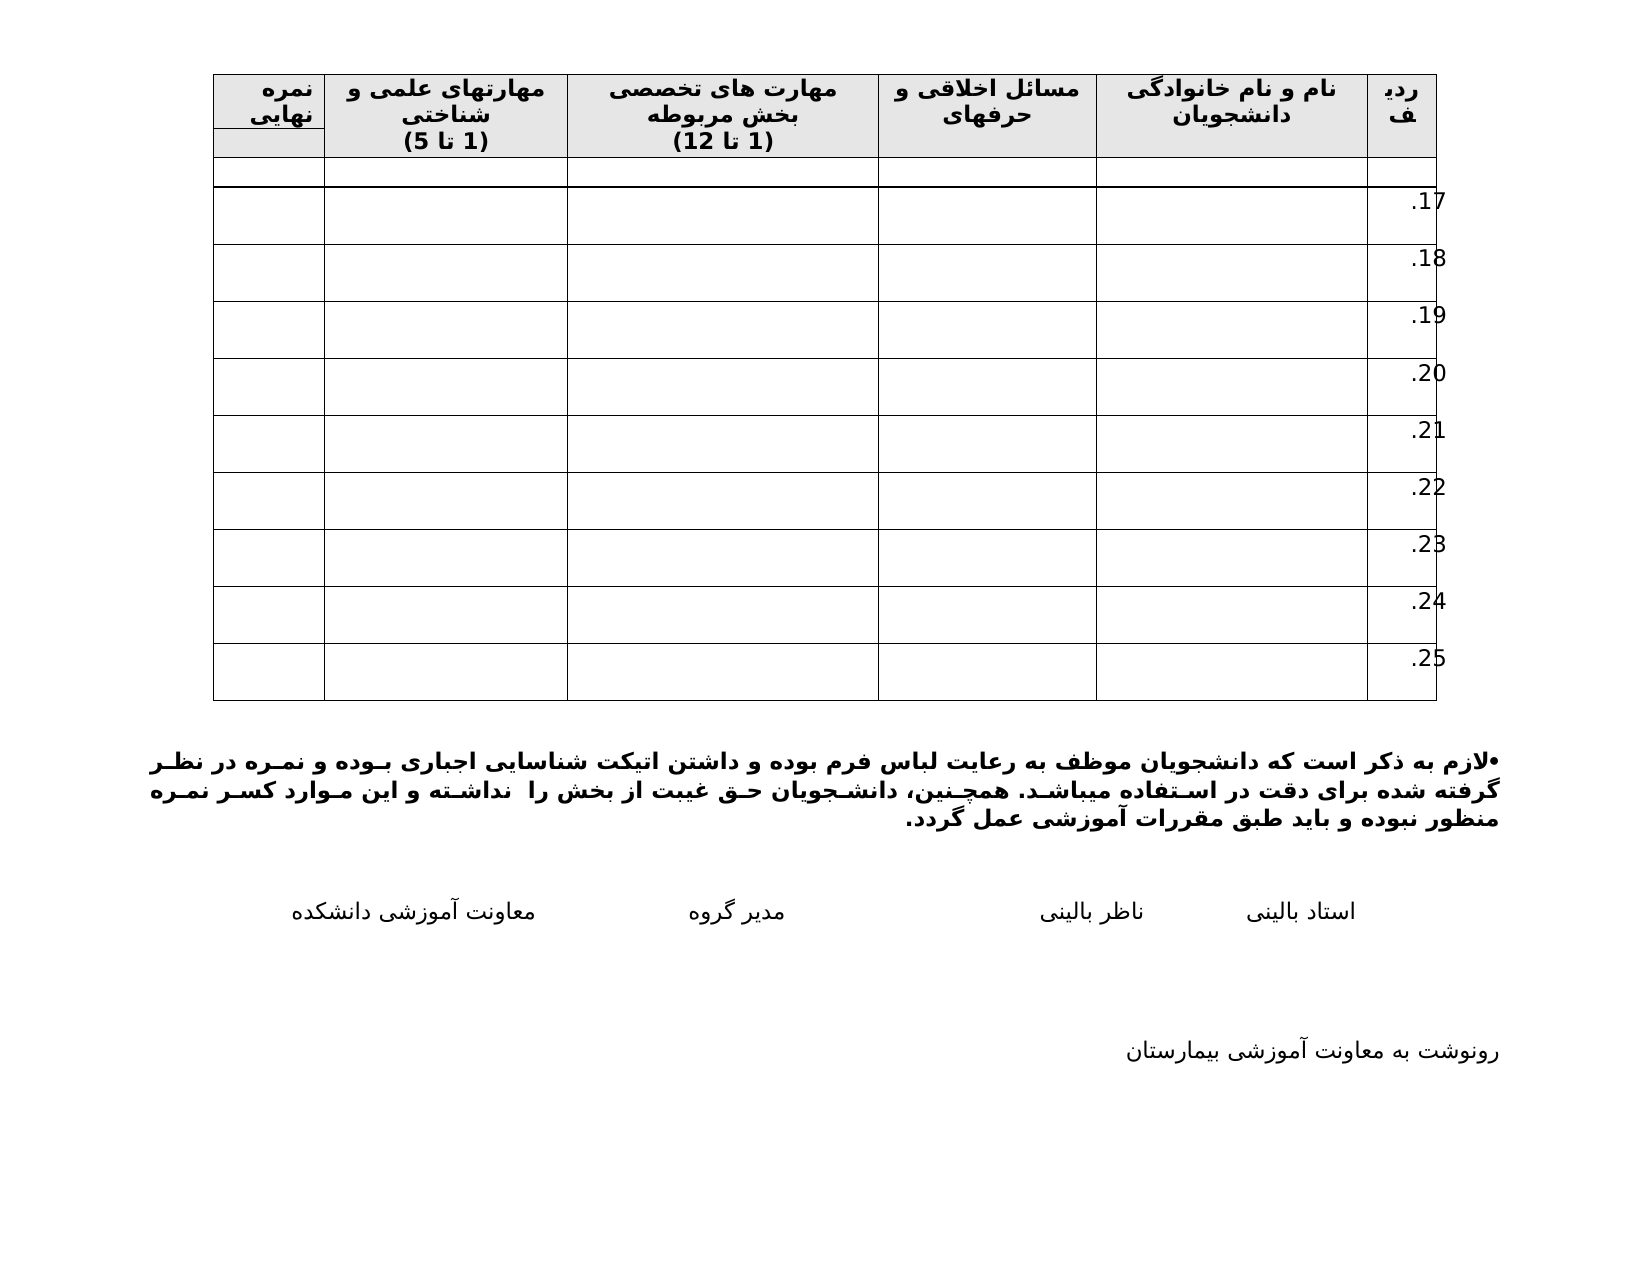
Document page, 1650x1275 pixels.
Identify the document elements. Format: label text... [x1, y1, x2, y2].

table_cell [879, 302, 1096, 358]
text رونوشت به معاونت آموزشی بیمارستان [150, 1037, 1500, 1064]
table_header ردیف [1368, 75, 1436, 157]
table_cell [1368, 473, 1436, 529]
table_cell [879, 473, 1096, 529]
table_cell [214, 473, 324, 529]
table_cell [568, 587, 878, 643]
table_cell [214, 302, 324, 358]
table_cell [568, 644, 878, 700]
table_cell [214, 587, 324, 643]
table_cell [568, 359, 878, 415]
table_header مهارت های تخصصی بخش مربوطه (1 تا 12) [568, 75, 878, 157]
table_cell [325, 245, 567, 301]
table_cell [568, 302, 878, 358]
table_cell [1368, 530, 1436, 586]
table_cell [325, 644, 567, 700]
table_cell [568, 188, 878, 243]
table_cell [214, 530, 324, 586]
table_cell [1368, 245, 1436, 301]
table_cell [568, 245, 878, 301]
table_cell [214, 644, 324, 700]
table_cell [214, 416, 324, 472]
table_cell [1097, 644, 1367, 700]
text لازم به ذکر است که دانشجویان موظف به رعایت لباس فرم بوده و داشتن اتیکت شناسایی اجباری بوده و نمره در نظر گرفته شده برای دقت در استفاده میباشد. همچنین، دانشجویان حق غیبت از بخش را نداشته و این موارد کسر نمره منظور نبوده و باید طبق مقررات آموزشی عمل گردد. [150, 748, 1500, 832]
table_cell [325, 416, 567, 472]
table_cell [1097, 359, 1367, 415]
table_cell [879, 188, 1096, 243]
table_cell [879, 530, 1096, 586]
table_header نمره نهایی [214, 75, 324, 128]
table_cell [214, 188, 324, 243]
table_cell [1097, 473, 1367, 529]
table_cell [568, 530, 878, 586]
table_cell [214, 359, 324, 415]
table_cell [1097, 302, 1367, 358]
table_cell [325, 530, 567, 586]
table_cell [1097, 416, 1367, 472]
table_cell [325, 473, 567, 529]
table_cell [879, 416, 1096, 472]
table_cell [214, 158, 324, 186]
table_header مهارتهای علمی و شناختی (1 تا 5) [325, 75, 567, 157]
table_cell [1097, 530, 1367, 586]
table_cell [879, 245, 1096, 301]
table_cell [568, 416, 878, 472]
table_cell [1097, 245, 1367, 301]
table_cell [214, 245, 324, 301]
table_cell [1368, 587, 1436, 643]
table_cell [325, 302, 567, 358]
table_header نام و نام خانوادگی دانشجویان [1097, 75, 1367, 157]
table_cell [1368, 188, 1436, 243]
table_cell [325, 158, 567, 186]
table_cell [1368, 416, 1436, 472]
table_header مسائل اخلاقی و حرفهای (1 تا 3) [879, 75, 1096, 157]
table_cell [879, 644, 1096, 700]
table_cell [879, 587, 1096, 643]
table_cell [568, 473, 878, 529]
table_cell [568, 158, 878, 186]
table_cell [1368, 302, 1436, 358]
table_cell [1097, 188, 1367, 243]
text استاد بالینی ناظر بالینی مدیر گروه معاونت آموزشی دانشکده [150, 898, 1500, 924]
table_cell [879, 359, 1096, 415]
table_cell [214, 129, 324, 157]
table_cell [1368, 158, 1436, 186]
table_cell [1097, 158, 1367, 186]
table_cell [1368, 644, 1436, 700]
table_cell [1097, 587, 1367, 643]
table_cell [325, 587, 567, 643]
table_cell [325, 359, 567, 415]
table_cell [1368, 359, 1436, 415]
table_cell [325, 188, 567, 243]
table_cell [879, 158, 1096, 186]
